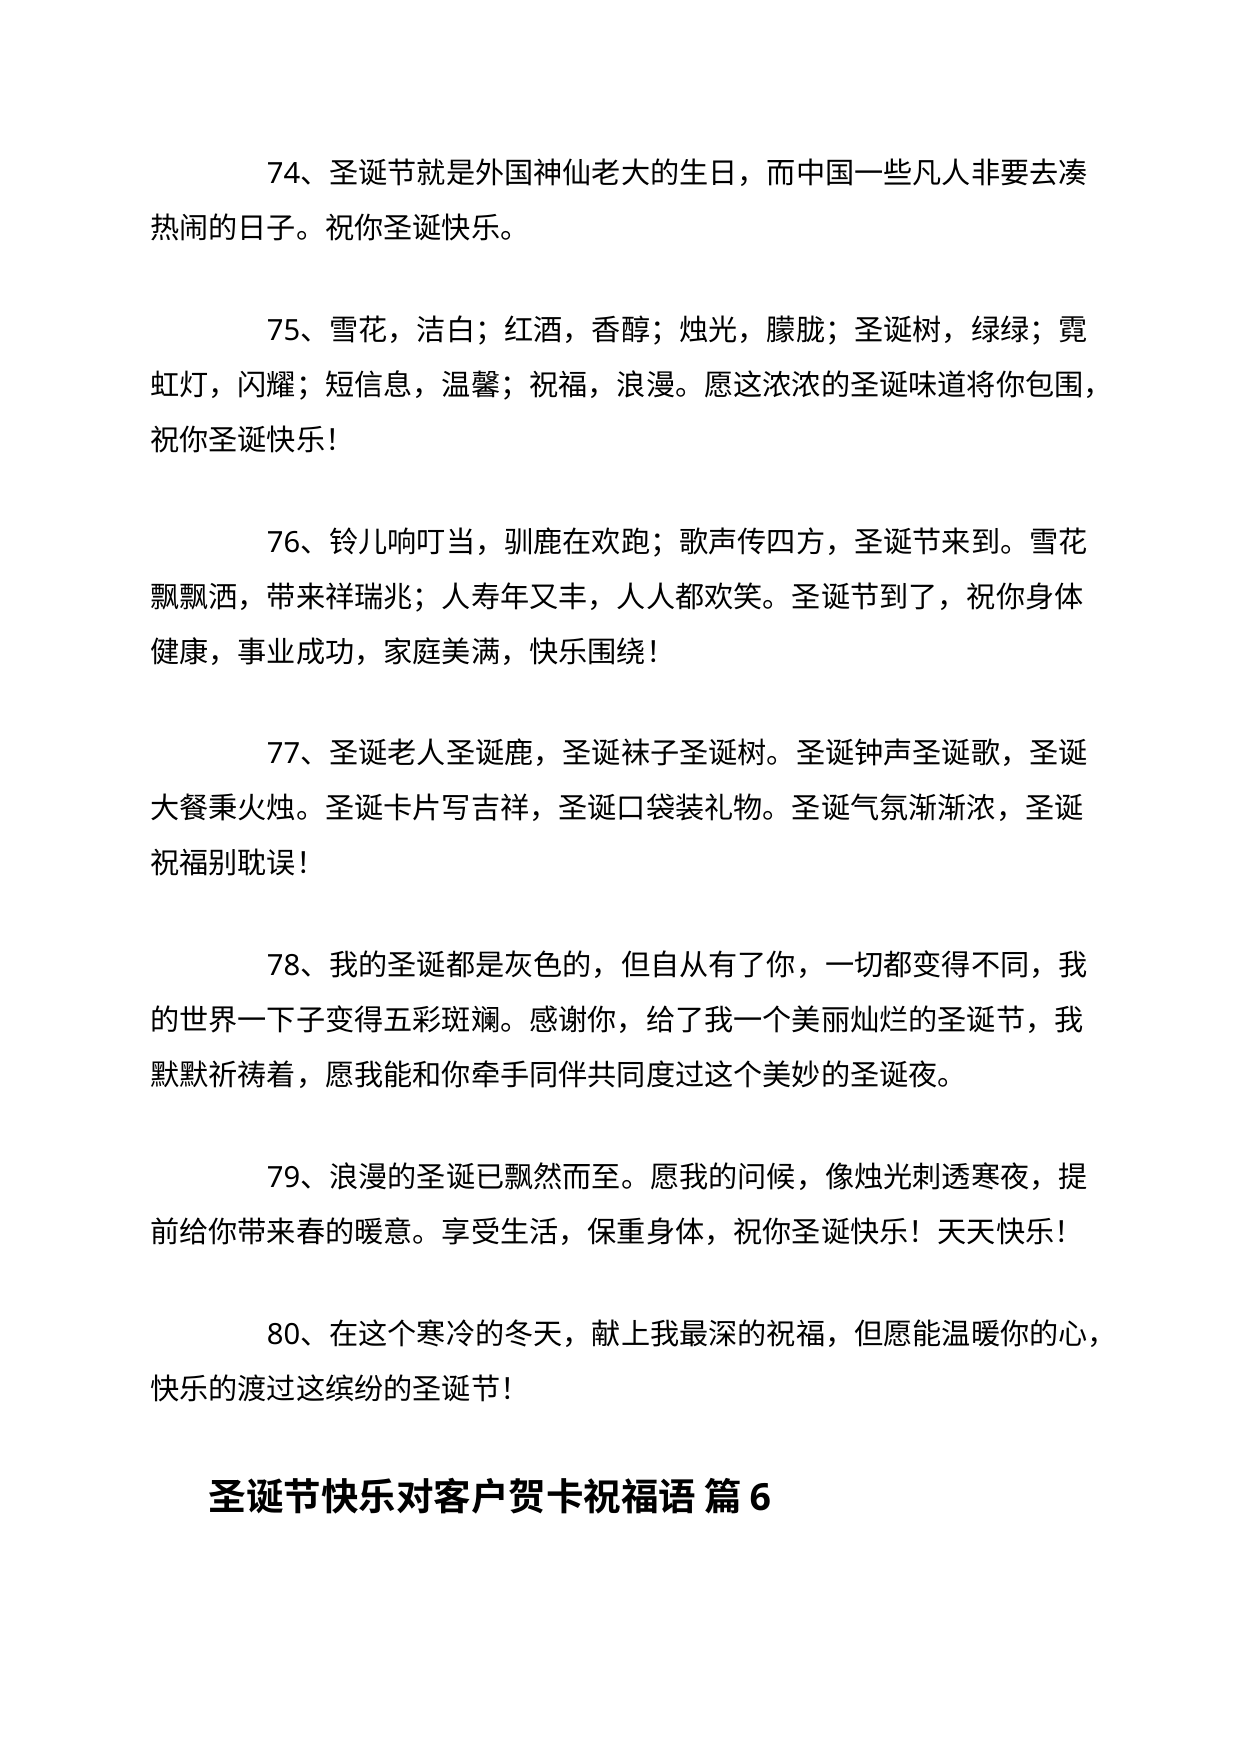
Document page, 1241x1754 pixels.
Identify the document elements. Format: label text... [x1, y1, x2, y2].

text 78、我的圣诞都是灰色的，但自从有了你，一切都变得不同，我的世界一下子变得五彩斑斓。感谢你，给了我一个美丽灿烂的圣诞节，我默默祈祷着，愿我能和你牵手同伴共同度过这个美妙的圣诞夜。 [150, 942, 1090, 1094]
text 77、圣诞老人圣诞鹿，圣诞袜子圣诞树。圣诞钟声圣诞歌，圣诞大餐秉火烛。圣诞卡片写吉祥，圣诞口袋装礼物。圣诞气氛渐渐浓，圣诞祝福别耽误！ [150, 730, 1090, 882]
text 80、在这个寒冷的冬天，献上我最深的祝福，但愿能温暖你的心，快乐的渡过这缤纷的圣诞节！ [150, 1310, 1090, 1407]
text 74、圣诞节就是外国神仙老大的生日，而中国一些凡人非要去凑热闹的日子。祝你圣诞快乐。 [150, 150, 1090, 247]
text 75、雪花，洁白；红酒，香醇；烛光，朦胧；圣诞树，绿绿；霓虹灯，闪耀；短信息，温馨；祝福，浪漫。愿这浓浓的圣诞味道将你包围，祝你圣诞快乐！ [150, 307, 1090, 459]
text 79、浪漫的圣诞已飘然而至。愿我的问候，像烛光刺透寒夜，提前给你带来春的暖意。享受生活，保重身体，祝你圣诞快乐！天天快乐！ [150, 1153, 1090, 1251]
text 76、铃儿响叮当，驯鹿在欢跑；歌声传四方，圣诞节来到。雪花飘飘洒，带来祥瑞兆；人寿年又丰，人人都欢笑。圣诞节到了，祝你身体健康，事业成功，家庭美满，快乐围绕！ [150, 518, 1090, 671]
text 圣诞节快乐对客户贺卡祝福语 篇6 [150, 1467, 1090, 1521]
